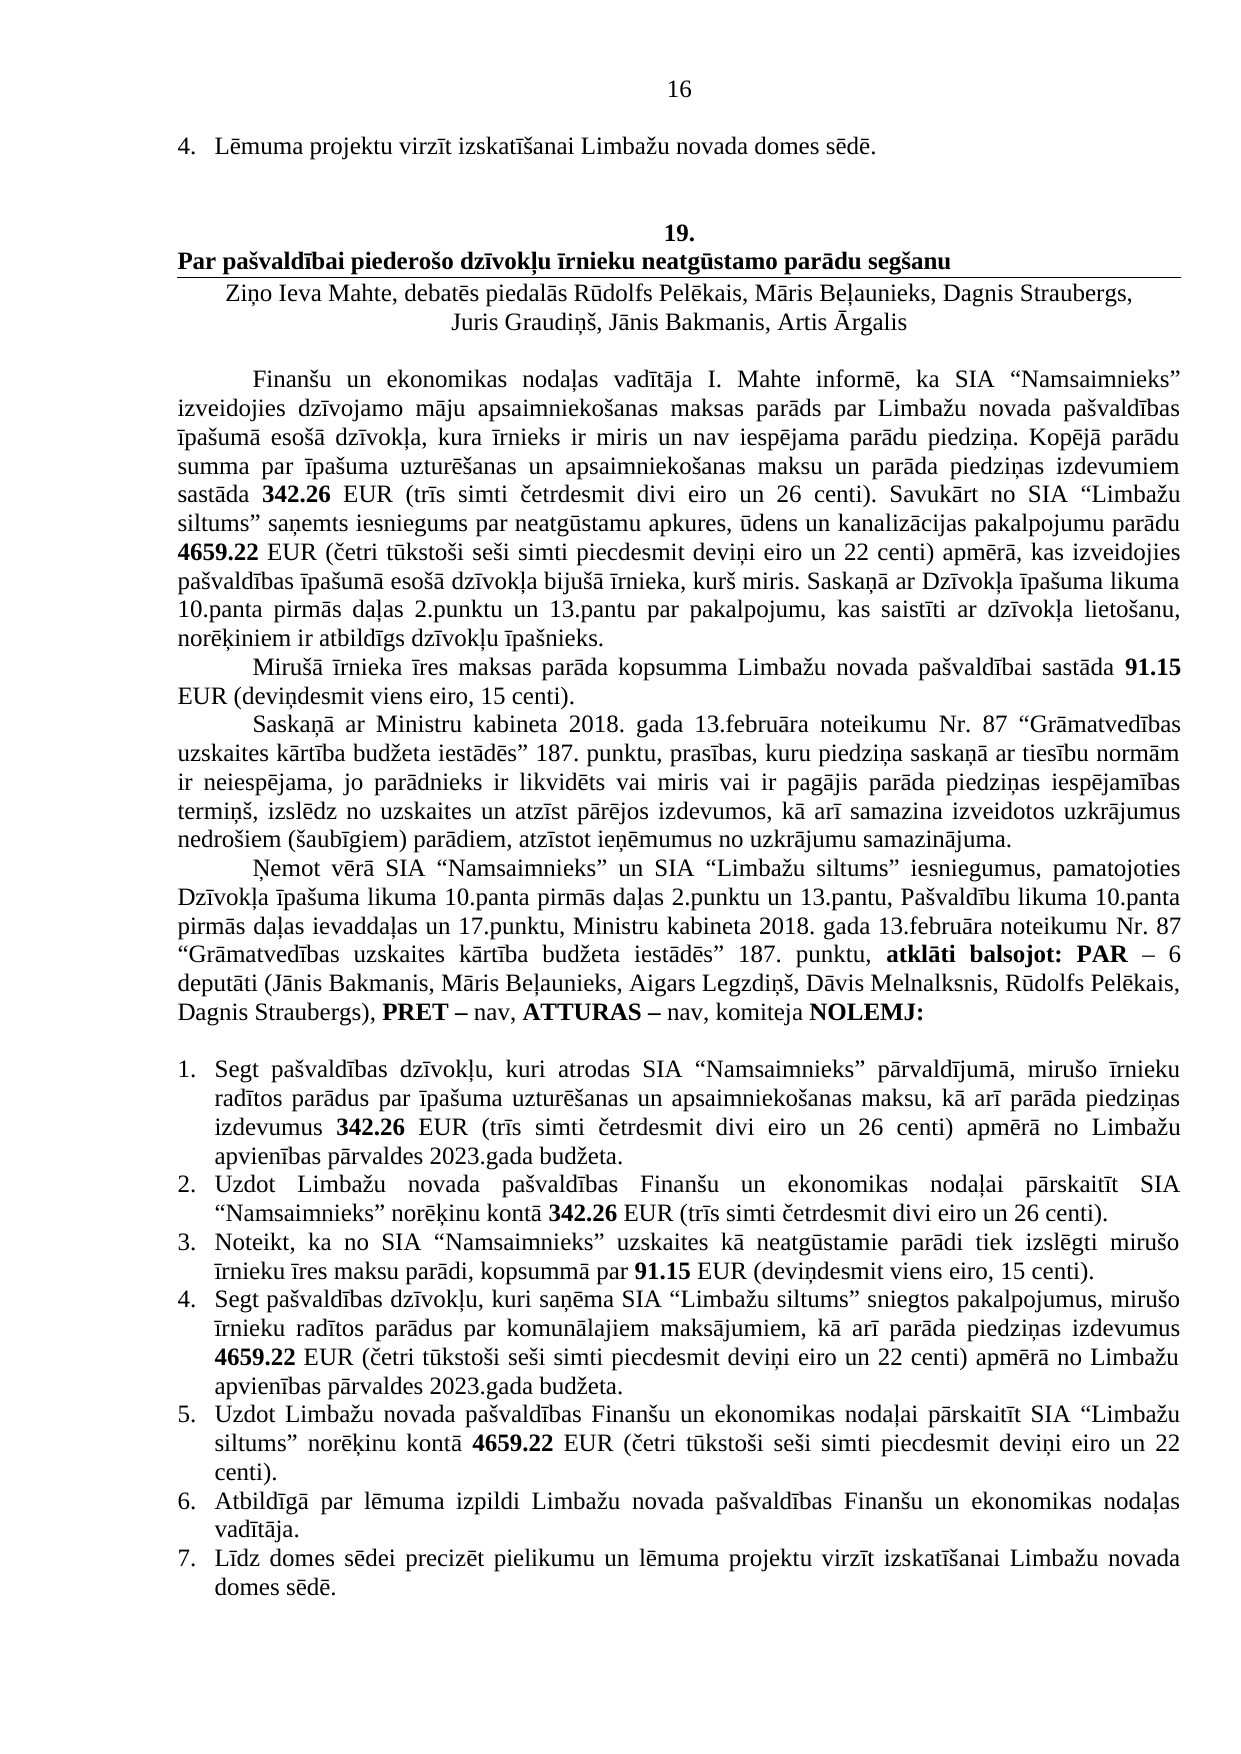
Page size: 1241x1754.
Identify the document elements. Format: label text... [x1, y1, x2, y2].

list Segt pašvaldības dzīvokļu, kuri atrodas SIA “Namsaimnieks” pārvaldījumā, mirušo īrnieku radītos parādus par īpašuma uzturēšanas un apsaimniekošanas maksu, kā arī parāda piedziņas izdevumus 342.26 EUR (trīs simti četrdesmit divi eiro un 26 centi) apmērā no Limbažu apvienības pārvaldes 2023.gada budžeta. [177, 1054, 1181, 1169]
list Noteikt, ka no SIA “Namsaimnieks” uzskaites kā neatgūstamie parādi tiek izslēgti mirušo īrnieku īres maksu parādi, kopsummā par 91.15 EUR (deviņdesmit viens eiro, 15 centi). [177, 1227, 1181, 1284]
list Uzdot Limbažu novada pašvaldības Finanšu un ekonomikas nodaļai pārskaitīt SIA “Namsaimnieks” norēķinu kontā 342.26 EUR (trīs simti četrdesmit divi eiro un 26 centi). [177, 1169, 1181, 1227]
subtitle 19. [177, 218, 1181, 246]
list Segt pašvaldības dzīvokļu, kuri saņēma SIA “Limbažu siltums” sniegtos pakalpojumus, mirušo īrnieku radītos parādus par komunālajiem maksājumiem, kā arī parāda piedziņas izdevumus 4659.22 EUR (četri tūkstoši seši simti piecdesmit deviņi eiro un 22 centi) apmērā no Limbažu apvienības pārvaldes 2023.gada budžeta. [177, 1284, 1181, 1399]
list Līdz domes sēdei precizēt pielikumu un lēmuma projektu virzīt izskatīšanai Limbažu novada domes sēdē. [177, 1543, 1181, 1601]
list Lēmuma projektu virzīt izskatīšanai Limbažu novada domes sēdē. [177, 131, 1181, 160]
list Uzdot Limbažu novada pašvaldības Finanšu un ekonomikas nodaļai pārskaitīt SIA “Limbažu siltums” norēķinu kontā 4659.22 EUR (četri tūkstoši seši simti piecdesmit deviņi eiro un 22 centi). [177, 1399, 1181, 1486]
text Ņemot vērā SIA “Namsaimnieks” un SIA “Limbažu siltums” iesniegumus, pamatojoties Dzīvokļa īpašuma likuma 10.panta pirmās daļas 2.punktu un 13.pantu, Pašvaldību likuma 10.panta pirmās daļas ievaddaļas un 17.punktu, Ministru kabineta 2018. gada 13.februāra noteikumu Nr. 87 “Grāmatvedības uzskaites kārtība budžeta iestādēs” 187. punktu, atklāti balsojot: PAR – 6 deputāti (Jānis Bakmanis, Māris Beļaunieks, Aigars Legzdiņš, Dāvis Melnalksnis, Rūdolfs Pelēkais, Dagnis Straubergs), PRET – nav, ATTURAS – nav, komiteja NOLEMJ: [177, 853, 1181, 1026]
list Atbildīgā par lēmuma izpildi Limbažu novada pašvaldības Finanšu un ekonomikas nodaļas vadītāja. [177, 1486, 1181, 1543]
text Mirušā īrnieka īres maksas parāda kopsumma Limbažu novada pašvaldībai sastāda 91.15 EUR (deviņdesmit viens eiro, 15 centi). [177, 652, 1181, 709]
text Par pašvaldībai piederošo dzīvokļu īrnieku neatgūstamo parādu segšanu [177, 246, 1181, 277]
text Saskaņā ar Ministru kabineta 2018. gada 13.februāra noteikumu Nr. 87 “Grāmatvedības uzskaites kārtība budžeta iestādēs” 187. punktu, prasības, kuru piedziņa saskaņā ar tiesību normām ir neiespējama, jo parādnieks ir likvidēts vai miris vai ir pagājis parāda piedziņas iespējamības termiņš, izslēdz no uzskaites un atzīst pārējos izdevumos, kā arī samazina izveidotos uzkrājumus nedrošiem (šaubīgiem) parādiem, atzīstot ieņēmumus no uzkrājumu samazinājuma. [177, 709, 1181, 853]
text Juris Graudiņš, Jānis Bakmanis, Artis Ārgalis [177, 307, 1181, 336]
text Ziņo Ieva Mahte, debatēs piedalās Rūdolfs Pelēkais, Māris Beļaunieks, Dagnis Straubergs, [177, 278, 1181, 307]
text Finanšu un ekonomikas nodaļas vadītāja I. Mahte informē, ka SIA “Namsaimnieks” izveidojies dzīvojamo māju apsaimniekošanas maksas parāds par Limbažu novada pašvaldības īpašumā esošā dzīvokļa, kura īrnieks ir miris un nav iespējama parādu piedziņa. Kopējā parādu summa par īpašuma uzturēšanas un apsaimniekošanas maksu un parāda piedziņas izdevumiem sastāda 342.26 EUR (trīs simti četrdesmit divi eiro un 26 centi). Savukārt no SIA “Limbažu siltums” saņemts iesniegums par neatgūstamu apkures, ūdens un kanalizācijas pakalpojumu parādu 4659.22 EUR (četri tūkstoši seši simti piecdesmit deviņi eiro un 22 centi) apmērā, kas izveidojies pašvaldības īpašumā esošā dzīvokļa bijušā īrnieka, kurš miris. Saskaņā ar Dzīvokļa īpašuma likuma 10.panta pirmās daļas 2.punktu un 13.pantu par pakalpojumu, kas saistīti ar dzīvokļa lietošanu, norēķiniem ir atbildīgs dzīvokļu īpašnieks. [177, 364, 1181, 652]
